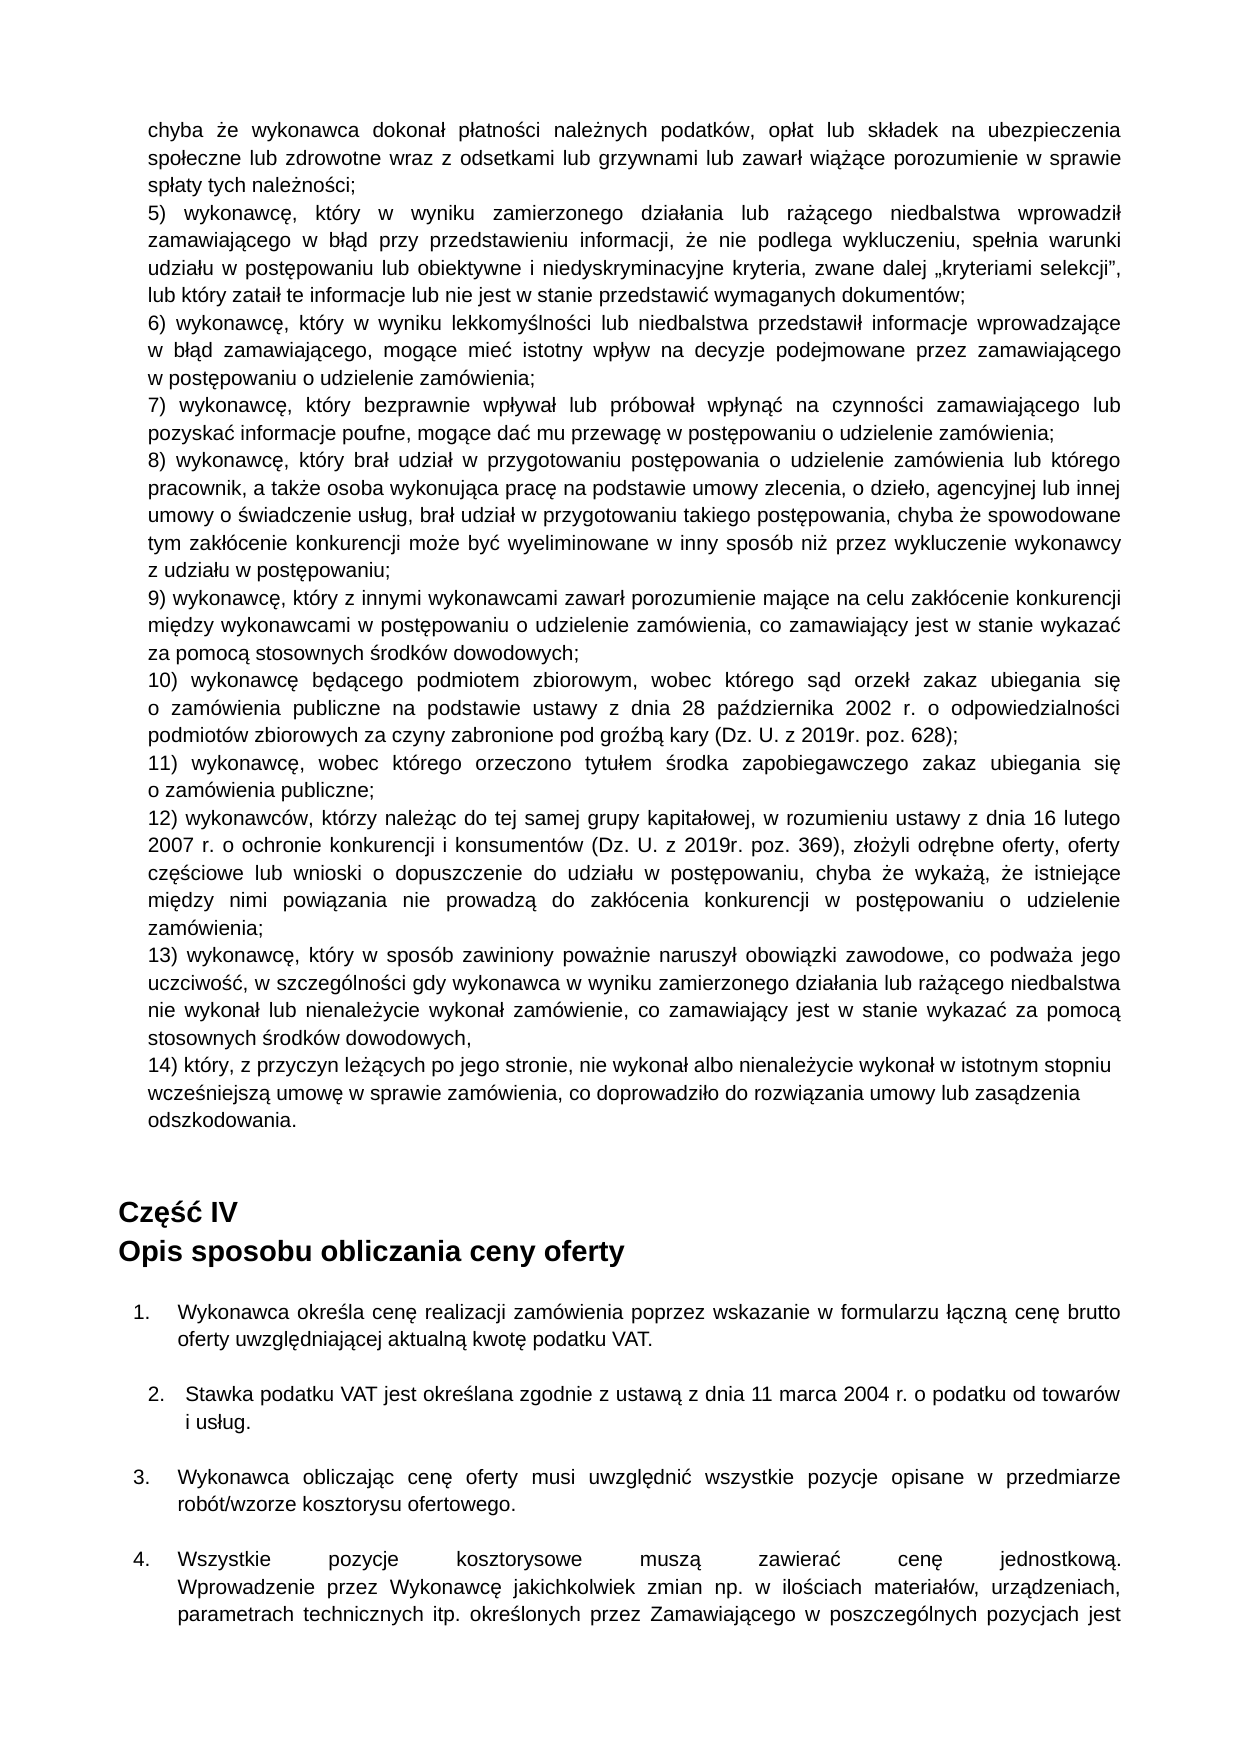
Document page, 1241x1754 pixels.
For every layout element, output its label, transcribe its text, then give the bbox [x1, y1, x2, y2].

text 9) wykonawcę, który z innymi wykonawcami zawarł porozumienie mające na celu zakłócenie konkurencji między wykonawcami w postępowaniu o udzielenie zamówienia, co zamawiający jest w stanie wykazać za pomocą stosownych środków dowodowych; [148, 586, 1122, 664]
text Część IV [118, 1195, 1122, 1228]
text 6) wykonawcę, który w wyniku lekkomyślności lub niedbalstwa przedstawił informacje wprowadzające w błąd zamawiającego, mogące mieć istotny wpływ na decyzje podejmowane przez zamawiającego w postępowaniu o udzielenie zamówienia; [148, 311, 1122, 389]
text 12) wykonawców, którzy należąc do tej samej grupy kapitałowej, w rozumieniu ustawy z dnia 16 lutego 2007 r. o ochronie konkurencji i konsumentów (Dz. U. z 2019r. poz. 369), złożyli odrębne oferty, oferty częściowe lub wnioski o dopuszczenie do udziału w postępowaniu, chyba że wykażą, że istniejące między nimi powiązania nie prowadzą do zakłócenia konkurencji w postępowaniu o udzielenie zamówienia; [148, 806, 1122, 939]
text Opis sposobu obliczania ceny oferty [118, 1233, 1122, 1267]
list Stawka podatku VAT jest określana zgodnie z ustawą z dnia 11 marca 2004 r. o podatku od towarów i usług. [148, 1382, 1122, 1433]
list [133, 1547, 1122, 1626]
text 10) wykonawcę będącego podmiotem zbiorowym, wobec którego sąd orzekł zakaz ubiegania się o zamówienia publiczne na podstawie ustawy z dnia 28 października 2002 r. o odpowiedzialności podmiotów zbiorowych za czyny zabronione pod groźbą kary (Dz. U. z 2019r. poz. 628); [148, 668, 1122, 747]
text 14) który, z przyczyn leżących po jego stronie, nie wykonał albo nienależycie wykonał w istotnym stopniu wcześniejszą umowę w sprawie zamówienia, co doprowadziło do rozwiązania umowy lub zasądzenia odszkodowania. [148, 1053, 1122, 1132]
text 8) wykonawcę, który brał udział w przygotowaniu postępowania o udzielenie zamówienia lub którego pracownik, a także osoba wykonująca pracę na podstawie umowy zlecenia, o dzieło, agencyjnej lub innej umowy o świadczenie usług, brał udział w przygotowaniu takiego postępowania, chyba że spowodowane tym zakłócenie konkurencji może być wyeliminowane w inny sposób niż przez wykluczenie wykonawcy z udziału w postępowaniu; [148, 448, 1122, 582]
list Wykonawca określa cenę realizacji zamówienia poprzez wskazanie w formularzu łączną cenę brutto oferty uwzględniającej aktualną kwotę podatku VAT. [133, 1299, 1122, 1351]
text 5) wykonawcę, który w wyniku zamierzonego działania lub rażącego niedbalstwa wprowadził zamawiającego w błąd przy przedstawieniu informacji, że nie podlega wykluczeniu, spełnia warunki udziału w postępowaniu lub obiektywne i niedyskryminacyjne kryteria, zwane dalej „kryteriami selekcji”, lub który zataił te informacje lub nie jest w stanie przedstawić wymaganych dokumentów; [148, 201, 1122, 307]
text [148, 118, 1122, 197]
text 13) wykonawcę, który w sposób zawiniony poważnie naruszył obowiązki zawodowe, co podważa jego uczciwość, w szczególności gdy wykonawca w wyniku zamierzonego działania lub rażącego niedbalstwa nie wykonał lub nienależycie wykonał zamówienie, co zamawiający jest w stanie wykazać za pomocą stosownych środków dowodowych, [148, 943, 1122, 1049]
text 11) wykonawcę, wobec którego orzeczono tytułem środka zapobiegawczego zakaz ubiegania się o zamówienia publiczne; [148, 751, 1122, 802]
list Wykonawca obliczając cenę oferty musi uwzględnić wszystkie pozycje opisane w przedmiarze robót/wzorze kosztorysu ofertowego. [133, 1464, 1122, 1516]
text 7) wykonawcę, który bezprawnie wpływał lub próbował wpłynąć na czynności zamawiającego lub pozyskać informacje poufne, mogące dać mu przewagę w postępowaniu o udzielenie zamówienia; [148, 393, 1122, 444]
